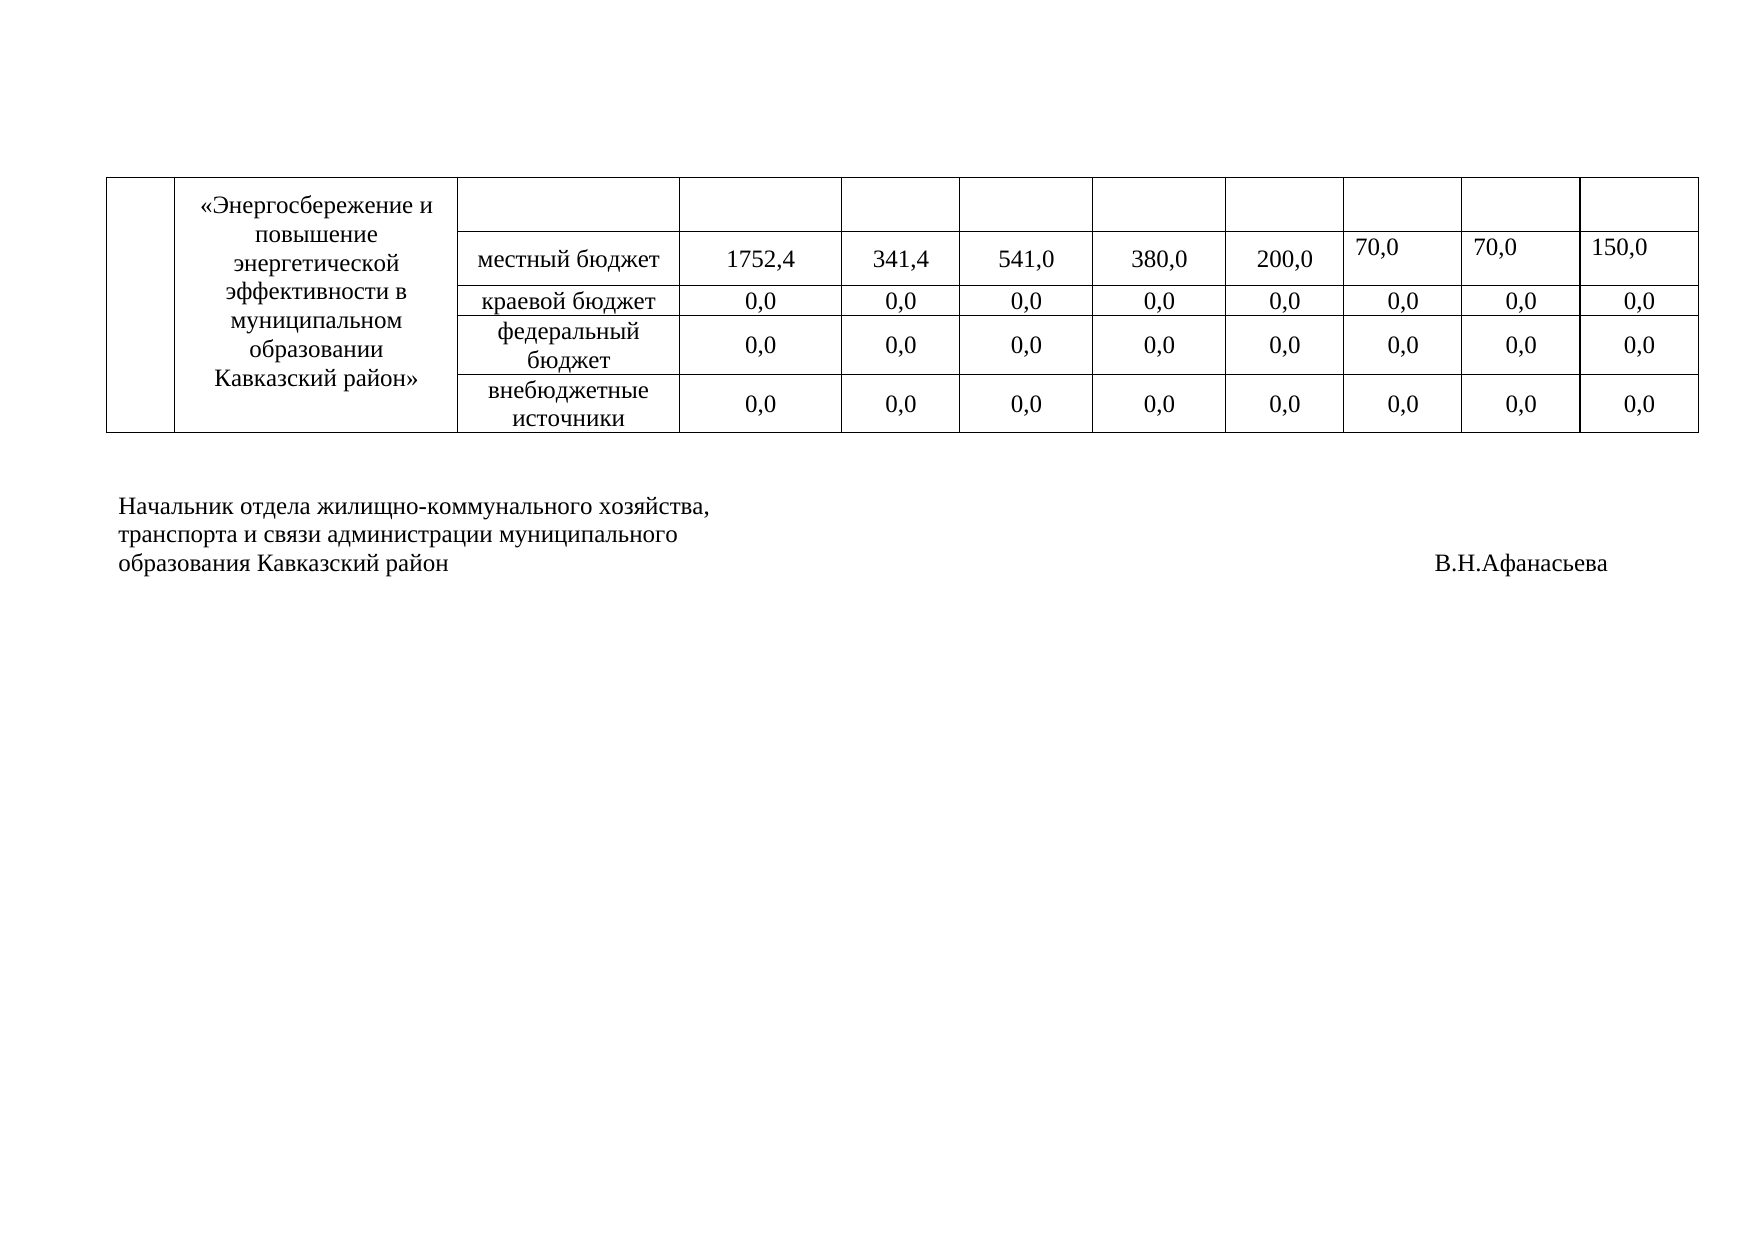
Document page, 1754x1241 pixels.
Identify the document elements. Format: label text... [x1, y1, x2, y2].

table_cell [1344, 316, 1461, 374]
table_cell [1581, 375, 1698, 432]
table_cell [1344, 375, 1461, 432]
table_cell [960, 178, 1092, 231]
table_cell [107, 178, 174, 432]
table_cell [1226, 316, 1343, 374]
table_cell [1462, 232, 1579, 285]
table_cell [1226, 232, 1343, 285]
text Начальник отдела жилищно-коммунального хозяйства, [118, 491, 1636, 519]
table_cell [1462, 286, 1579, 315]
text транспорта и связи администрации муниципального [118, 519, 1636, 548]
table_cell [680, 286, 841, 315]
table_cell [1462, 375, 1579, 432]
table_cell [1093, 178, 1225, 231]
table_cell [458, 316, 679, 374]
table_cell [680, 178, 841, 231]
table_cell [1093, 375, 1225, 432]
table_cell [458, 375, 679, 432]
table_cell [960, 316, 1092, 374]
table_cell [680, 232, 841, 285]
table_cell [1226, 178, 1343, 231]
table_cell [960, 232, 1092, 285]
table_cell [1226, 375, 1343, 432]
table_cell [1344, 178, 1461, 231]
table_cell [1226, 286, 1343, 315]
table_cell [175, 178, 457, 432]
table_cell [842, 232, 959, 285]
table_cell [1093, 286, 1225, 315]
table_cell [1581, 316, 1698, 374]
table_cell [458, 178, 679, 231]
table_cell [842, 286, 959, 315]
text образования Кавказский район В.Н.Афанасьева [118, 548, 1636, 577]
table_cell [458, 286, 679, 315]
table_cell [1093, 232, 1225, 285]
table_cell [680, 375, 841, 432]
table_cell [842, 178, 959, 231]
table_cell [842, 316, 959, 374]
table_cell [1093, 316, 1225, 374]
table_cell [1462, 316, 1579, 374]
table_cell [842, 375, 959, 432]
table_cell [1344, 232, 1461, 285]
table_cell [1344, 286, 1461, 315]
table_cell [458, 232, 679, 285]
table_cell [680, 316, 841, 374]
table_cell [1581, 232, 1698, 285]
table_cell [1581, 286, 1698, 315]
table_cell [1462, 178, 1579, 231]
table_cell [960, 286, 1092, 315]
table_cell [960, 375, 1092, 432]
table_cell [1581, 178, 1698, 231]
